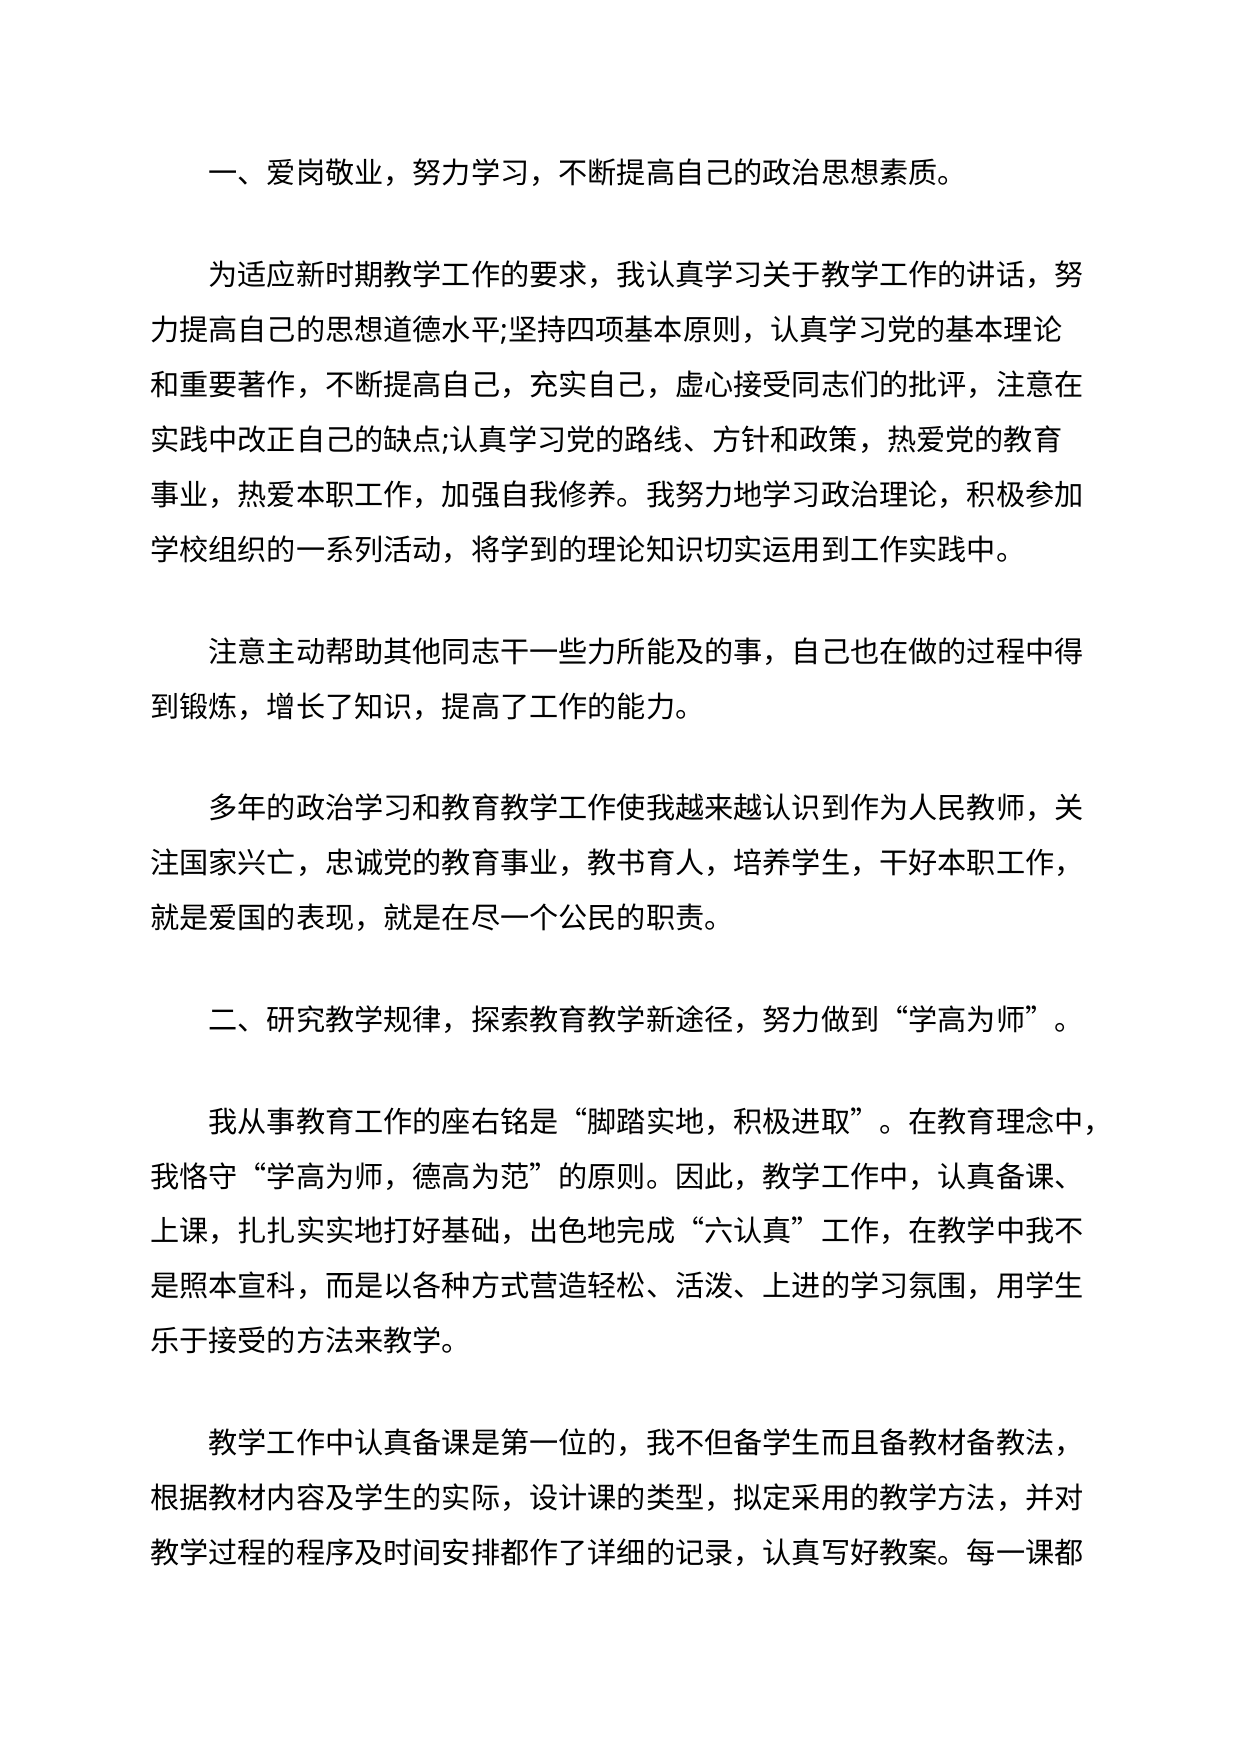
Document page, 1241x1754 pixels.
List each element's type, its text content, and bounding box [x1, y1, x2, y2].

text 多年的政治学习和教育教学工作使我越来越认识到作为人民教师，关注国家兴亡，忠诚党的教育事业，教书育人，培养学生，干好本职工作，就是爱国的表现，就是在尽一个公民的职责。 [150, 785, 1090, 937]
text 二、研究教学规律，探索教育教学新途径，努力做到“学高为师”。 [150, 996, 1090, 1039]
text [150, 1419, 1090, 1572]
text 我从事教育工作的座右铭是“脚踏实地，积极进取”。在教育理念中，我恪守“学高为师，德高为范”的原则。因此，教学工作中，认真备课、上课，扎扎实实地打好基础，出色地完成“六认真”工作，在教学中我不是照本宣科，而是以各种方式营造轻松、活泼、上进的学习氛围，用学生乐于接受的方法来教学。 [150, 1098, 1090, 1360]
text 注意主动帮助其他同志干一些力所能及的事，自己也在做的过程中得到锻炼，增长了知识，提高了工作的能力。 [150, 628, 1090, 725]
text 一、爱岗敬业，努力学习，不断提高自己的政治思想素质。 [150, 150, 1090, 192]
text 为适应新时期教学工作的要求，我认真学习关于教学工作的讲话，努力提高自己的思想道德水平;坚持四项基本原则，认真学习党的基本理论和重要著作，不断提高自己，充实自己，虚心接受同志们的批评，注意在实践中改正自己的缺点;认真学习党的路线、方针和政策，热爱党的教育事业，热爱本职工作，加强自我修养。我努力地学习政治理论，积极参加学校组织的一系列活动，将学到的理论知识切实运用到工作实践中。 [150, 252, 1090, 569]
